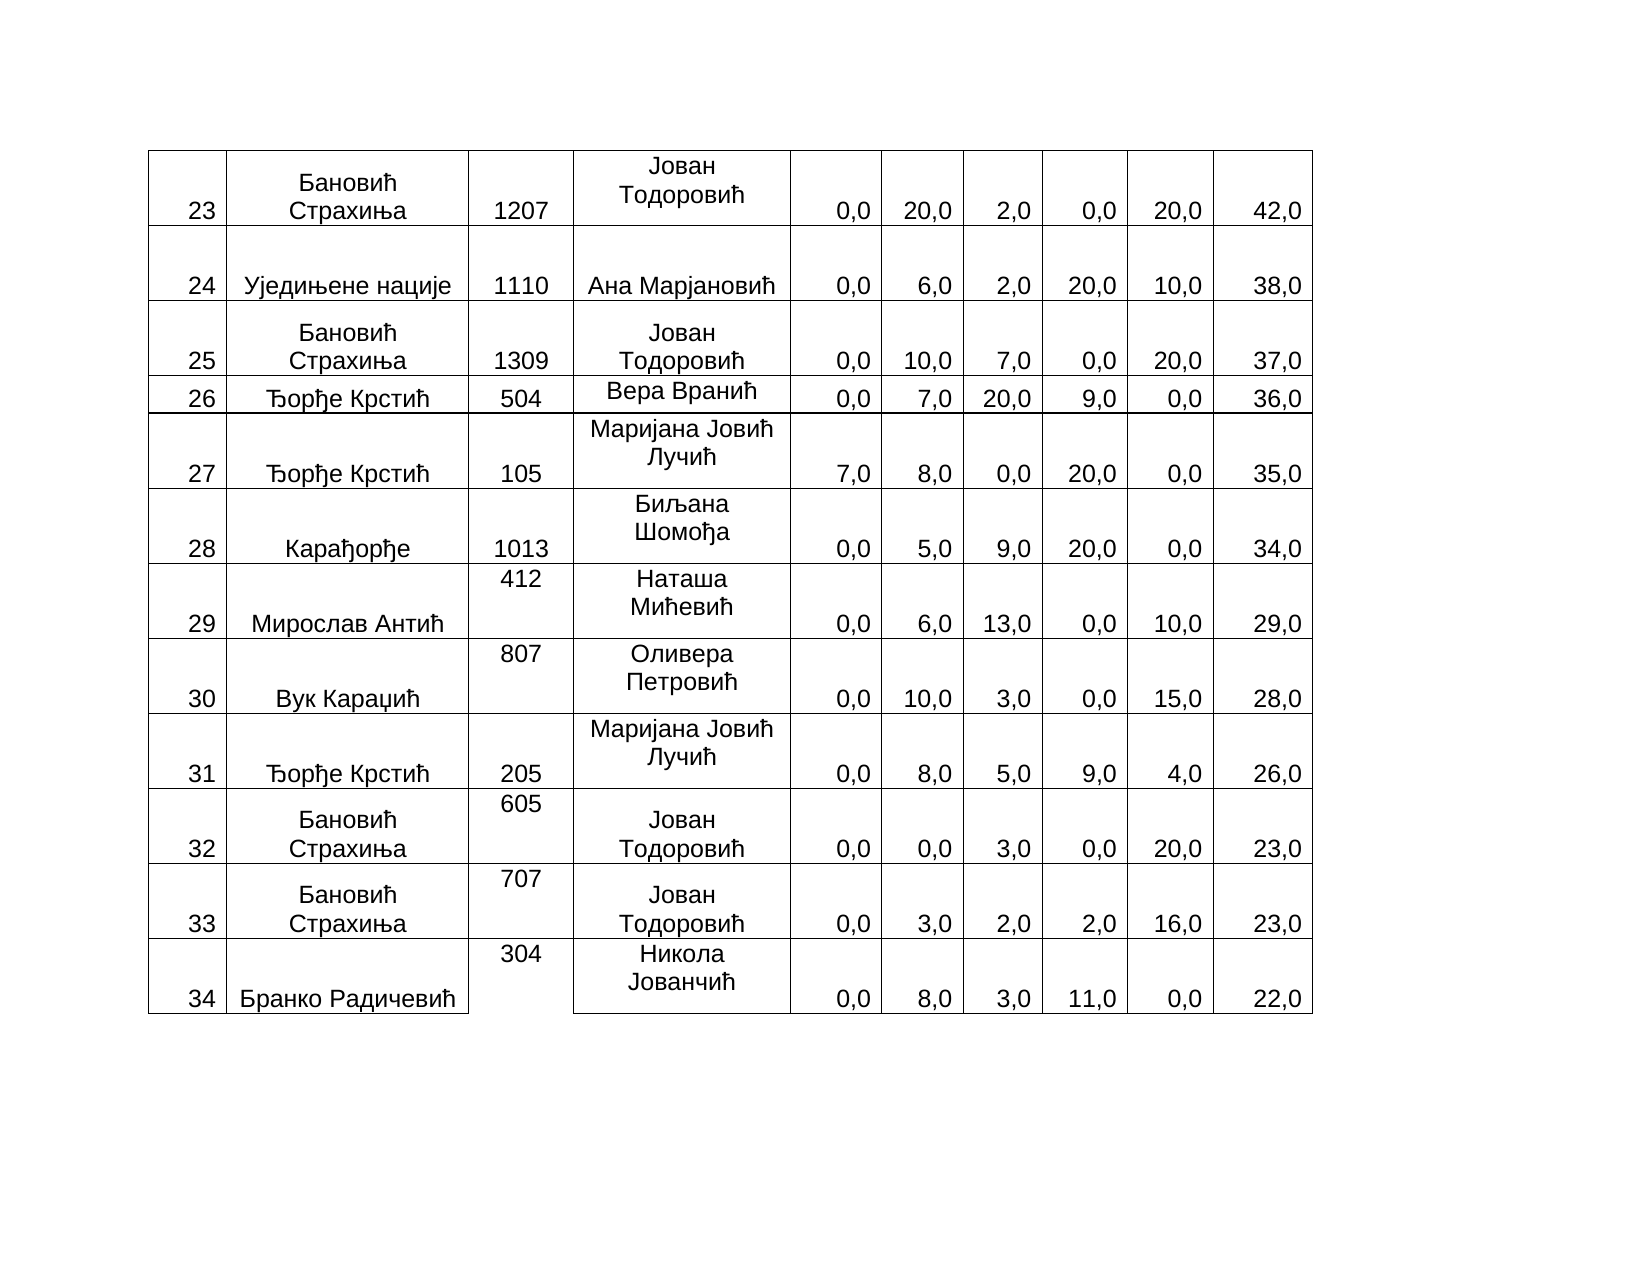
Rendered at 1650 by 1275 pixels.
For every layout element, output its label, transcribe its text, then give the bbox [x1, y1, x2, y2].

table_cell 32 [149, 789, 226, 862]
table_cell 20,0 [1128, 789, 1213, 862]
table_cell 35,0 [1214, 414, 1312, 487]
table_cell 22,0 [1214, 939, 1312, 1012]
table_cell 16,0 [1128, 864, 1213, 937]
table_cell 8,0 [882, 414, 963, 487]
table_cell 11,0 [1043, 939, 1127, 1012]
table_cell Вук Караџић [227, 639, 468, 712]
table_cell 8,0 [882, 939, 963, 1012]
table_cell 205 [469, 714, 573, 787]
table_cell 26 [149, 376, 226, 412]
table_cell 28 [149, 489, 226, 562]
table_cell Ђорђе Крстић [227, 414, 468, 487]
table_cell 6,0 [882, 564, 963, 637]
table_cell 38,0 [1214, 226, 1312, 300]
table_cell Уједињене нације [227, 226, 468, 300]
table_cell Ђорђе Крстић [227, 376, 468, 412]
table_cell 36,0 [1214, 376, 1312, 412]
table_cell 1110 [469, 226, 573, 300]
table_cell Маријана Јовић Лучић [574, 714, 790, 787]
table_cell 3,0 [882, 864, 963, 937]
table_cell 34,0 [1214, 489, 1312, 562]
table_cell 304 [469, 939, 573, 1012]
table_cell 2,0 [964, 151, 1042, 225]
table_cell 20,0 [1128, 151, 1213, 225]
table_cell 0,0 [791, 301, 881, 375]
table_cell 0,0 [791, 789, 881, 862]
table_cell 9,0 [964, 489, 1042, 562]
table_cell 105 [469, 414, 573, 487]
table_cell 10,0 [1128, 564, 1213, 637]
table_cell Карађорђе [227, 489, 468, 562]
table_cell 0,0 [791, 639, 881, 712]
table_cell 20,0 [964, 376, 1042, 412]
table_cell 3,0 [964, 639, 1042, 712]
table_cell 7,0 [964, 301, 1042, 375]
table_cell 24 [149, 226, 226, 300]
table_cell 20,0 [882, 151, 963, 225]
table_cell 31 [149, 714, 226, 787]
table_cell 7,0 [791, 414, 881, 487]
table_cell 23,0 [1214, 864, 1312, 937]
table_cell 0,0 [1128, 414, 1213, 487]
table_cell 0,0 [791, 939, 881, 1012]
table_cell 0,0 [1043, 301, 1127, 375]
table_cell 0,0 [791, 564, 881, 637]
table_cell 10,0 [882, 301, 963, 375]
table_cell Бранко Радичевић [227, 939, 468, 1012]
table_cell 9,0 [1043, 376, 1127, 412]
table_cell 0,0 [791, 151, 881, 225]
table_cell 34 [149, 939, 226, 1012]
table_cell 2,0 [964, 226, 1042, 300]
table_cell 5,0 [882, 489, 963, 562]
table_cell 0,0 [1128, 376, 1213, 412]
table_cell 0,0 [964, 414, 1042, 487]
table_cell Биљана Шомођа [574, 489, 790, 562]
table_cell 29,0 [1214, 564, 1312, 637]
table_cell 3,0 [964, 789, 1042, 862]
table_cell 1309 [469, 301, 573, 375]
table_cell 2,0 [1043, 864, 1127, 937]
table_cell 27 [149, 414, 226, 487]
table_cell Јован Тодоровић [574, 151, 790, 225]
table_cell 8,0 [882, 714, 963, 787]
table_cell 0,0 [1043, 639, 1127, 712]
table_cell Јован Тодоровић [574, 789, 790, 862]
table_cell Бановић Страхиња [227, 864, 468, 937]
table_cell 0,0 [791, 714, 881, 787]
table_cell 707 [469, 864, 573, 937]
table_cell Јован Тодоровић [574, 864, 790, 937]
table_cell 20,0 [1043, 226, 1127, 300]
table_cell 0,0 [1128, 489, 1213, 562]
table_cell Ана Марјановић [574, 226, 790, 300]
table_cell 26,0 [1214, 714, 1312, 787]
table_cell Јован Тодоровић [574, 301, 790, 375]
table_cell Бановић Страхиња [227, 151, 468, 225]
table_cell 0,0 [791, 376, 881, 412]
table_cell 13,0 [964, 564, 1042, 637]
table_cell Маријана Јовић Лучић [574, 414, 790, 487]
table_cell 605 [469, 789, 573, 862]
table_cell 0,0 [791, 489, 881, 562]
table_cell 28,0 [1214, 639, 1312, 712]
table_cell 9,0 [1043, 714, 1127, 787]
table_cell 0,0 [882, 789, 963, 862]
table_cell 37,0 [1214, 301, 1312, 375]
table_cell 7,0 [882, 376, 963, 412]
table_cell 0,0 [1128, 939, 1213, 1012]
table_cell 807 [469, 639, 573, 712]
table_cell 23,0 [1214, 789, 1312, 862]
table_cell Вера Вранић [574, 376, 790, 412]
table_cell 6,0 [882, 226, 963, 300]
table_cell Бановић Страхиња [227, 301, 468, 375]
table_cell 412 [469, 564, 573, 637]
table_cell 1013 [469, 489, 573, 562]
table_cell 25 [149, 301, 226, 375]
table_cell 504 [469, 376, 573, 412]
table_cell 0,0 [791, 226, 881, 300]
table_cell 23 [149, 151, 226, 225]
table_cell Наташа Мићевић [574, 564, 790, 637]
table_cell 2,0 [964, 864, 1042, 937]
table_cell 20,0 [1128, 301, 1213, 375]
table_cell 10,0 [1128, 226, 1213, 300]
table_cell 0,0 [791, 864, 881, 937]
table_cell 3,0 [964, 939, 1042, 1012]
table_cell Никола Јованчић [574, 939, 790, 1012]
table_cell 0,0 [1043, 789, 1127, 862]
table_cell 42,0 [1214, 151, 1312, 225]
table_cell 15,0 [1128, 639, 1213, 712]
table_cell 1207 [469, 151, 573, 225]
table_cell 30 [149, 639, 226, 712]
table_cell 5,0 [964, 714, 1042, 787]
table_cell 0,0 [1043, 151, 1127, 225]
table_cell 0,0 [1043, 564, 1127, 637]
table_cell 33 [149, 864, 226, 937]
table_cell Бановић Страхиња [227, 789, 468, 862]
table_cell Оливера Петровић [574, 639, 790, 712]
table_cell Мирослав Антић [227, 564, 468, 637]
table_cell 10,0 [882, 639, 963, 712]
table_cell 20,0 [1043, 414, 1127, 487]
table_cell 20,0 [1043, 489, 1127, 562]
table_cell 29 [149, 564, 226, 637]
table_cell 4,0 [1128, 714, 1213, 787]
table_cell Ђорђе Крстић [227, 714, 468, 787]
